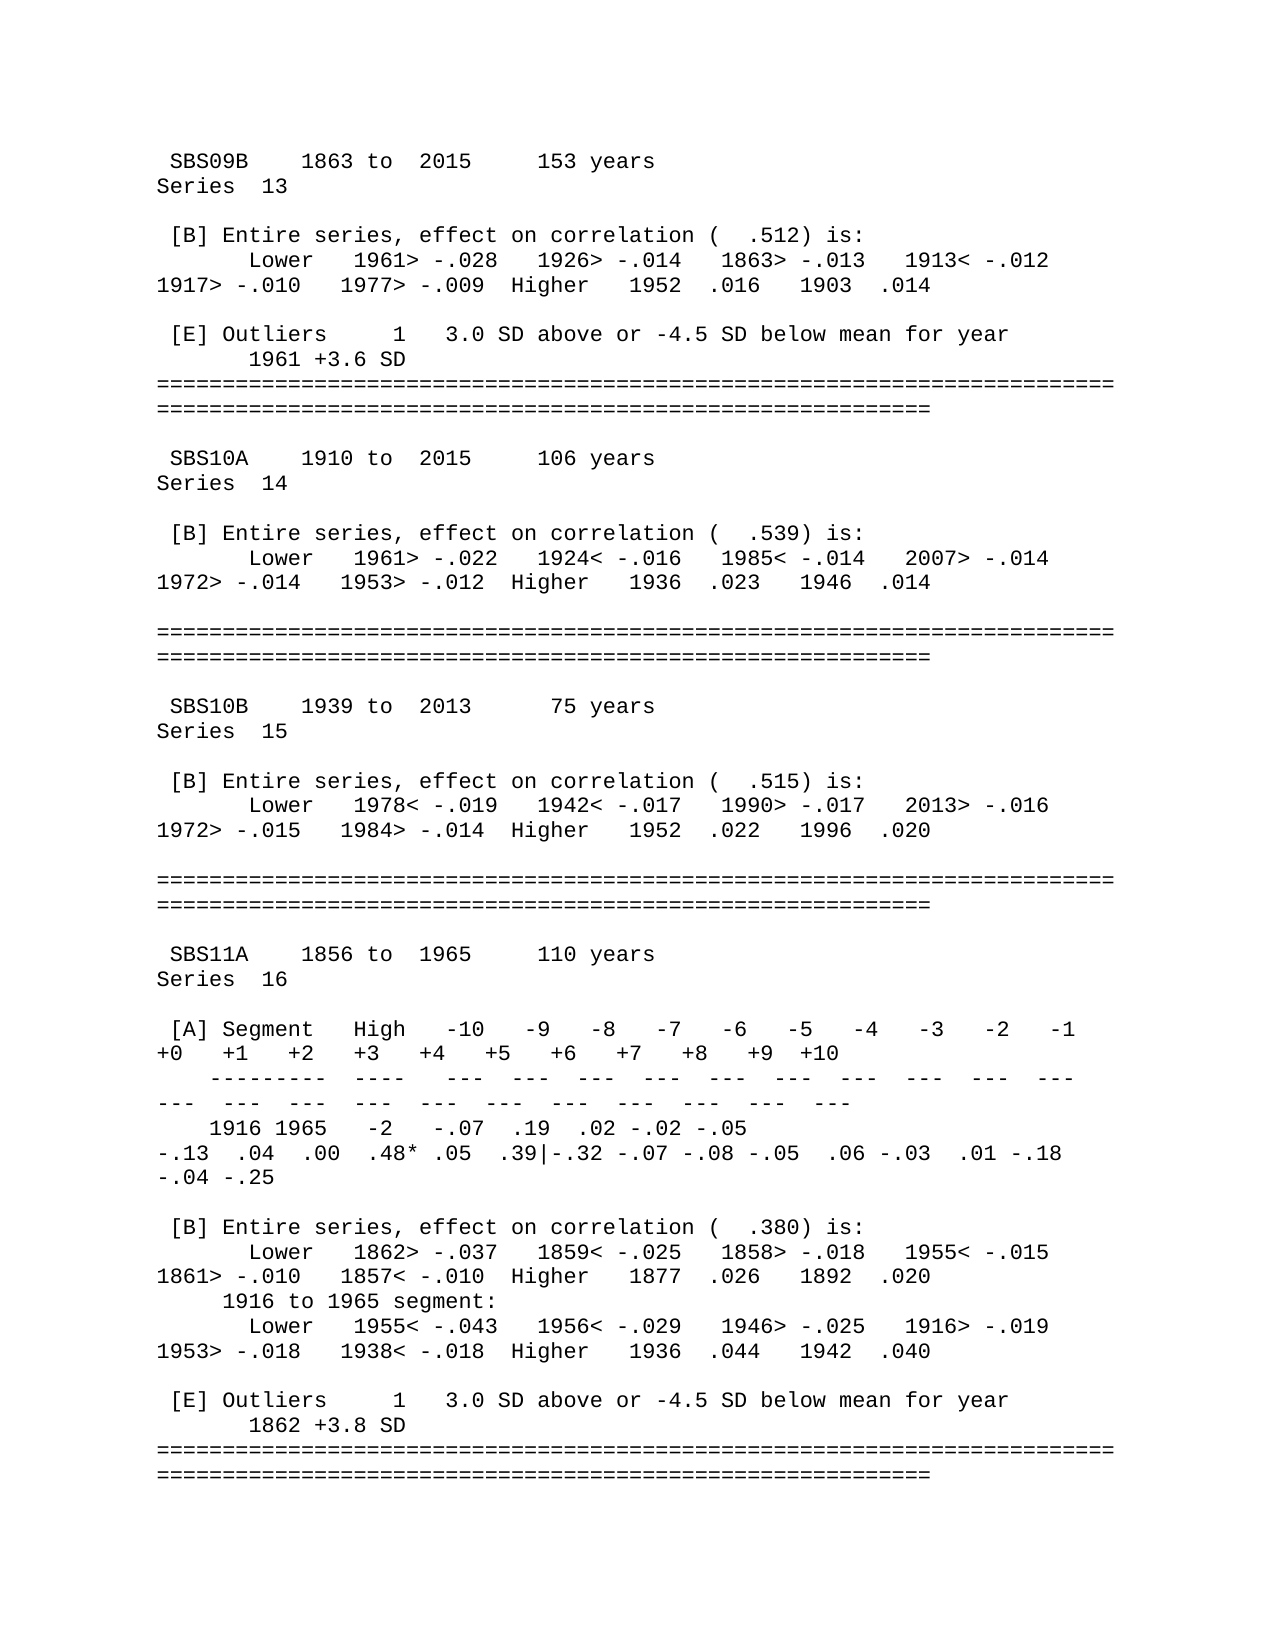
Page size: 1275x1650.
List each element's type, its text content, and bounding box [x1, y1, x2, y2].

text Lower 1978< -.019 1942< -.017 1990> -.017 2013> -.016 1972> -.015 1984> -.014 Higher 1952 .022 1996 .020 [156, 794, 1118, 844]
text Lower 1961> -.022 1924< -.016 1985< -.014 2007> -.014 1972> -.014 1953> -.012 Higher 1936 .023 1946 .014 [156, 547, 1118, 596]
text Lower 1862> -.037 1859< -.025 1858> -.018 1955< -.015 1861> -.010 1857< -.010 Higher 1877 .026 1892 .020 [156, 1241, 1118, 1290]
text ==================================================================================================================================== [156, 1439, 1118, 1489]
text [B] Entire series, effect on correlation ( .539) is: [156, 522, 1118, 547]
text --------- ---- --- --- --- --- --- --- --- --- --- --- --- --- --- --- --- --- --- --- --- --- --- [156, 1067, 1118, 1117]
text Lower 1961> -.028 1926> -.014 1863> -.013 1913< -.012 1917> -.010 1977> -.009 Higher 1952 .016 1903 .014 [156, 249, 1118, 299]
text [E] Outliers 1 3.0 SD above or -4.5 SD below mean for year [156, 323, 1118, 348]
text SBS10A 1910 to 2015 106 years Series 14 [156, 447, 1118, 497]
text SBS11A 1856 to 1965 110 years Series 16 [156, 943, 1118, 993]
text 1916 to 1965 segment: [156, 1290, 1118, 1315]
text [B] Entire series, effect on correlation ( .512) is: [156, 224, 1118, 249]
text 1961 +3.6 SD [156, 348, 1118, 373]
text [E] Outliers 1 3.0 SD above or -4.5 SD below mean for year [156, 1389, 1118, 1414]
text 1916 1965 -2 -.07 .19 .02 -.02 -.05 -.13 .04 .00 .48* .05 .39|-.32 -.07 -.08 -.05 .06 -.03 .01 -.18 -.04 -.25 [156, 1117, 1118, 1191]
text ==================================================================================================================================== [156, 621, 1118, 671]
text SBS09B 1863 to 2015 153 years Series 13 [156, 150, 1118, 199]
text Lower 1955< -.043 1956< -.029 1946> -.025 1916> -.019 1953> -.018 1938< -.018 Higher 1936 .044 1942 .040 [156, 1315, 1118, 1365]
text SBS10B 1939 to 2013 75 years Series 15 [156, 695, 1118, 745]
text [B] Entire series, effect on correlation ( .380) is: [156, 1216, 1118, 1241]
text [B] Entire series, effect on correlation ( .515) is: [156, 770, 1118, 794]
text ==================================================================================================================================== [156, 869, 1118, 918]
text [A] Segment High -10 -9 -8 -7 -6 -5 -4 -3 -2 -1 +0 +1 +2 +3 +4 +5 +6 +7 +8 +9 +10 [156, 1018, 1118, 1067]
text ==================================================================================================================================== [156, 373, 1118, 423]
text 1862 +3.8 SD [156, 1414, 1118, 1439]
